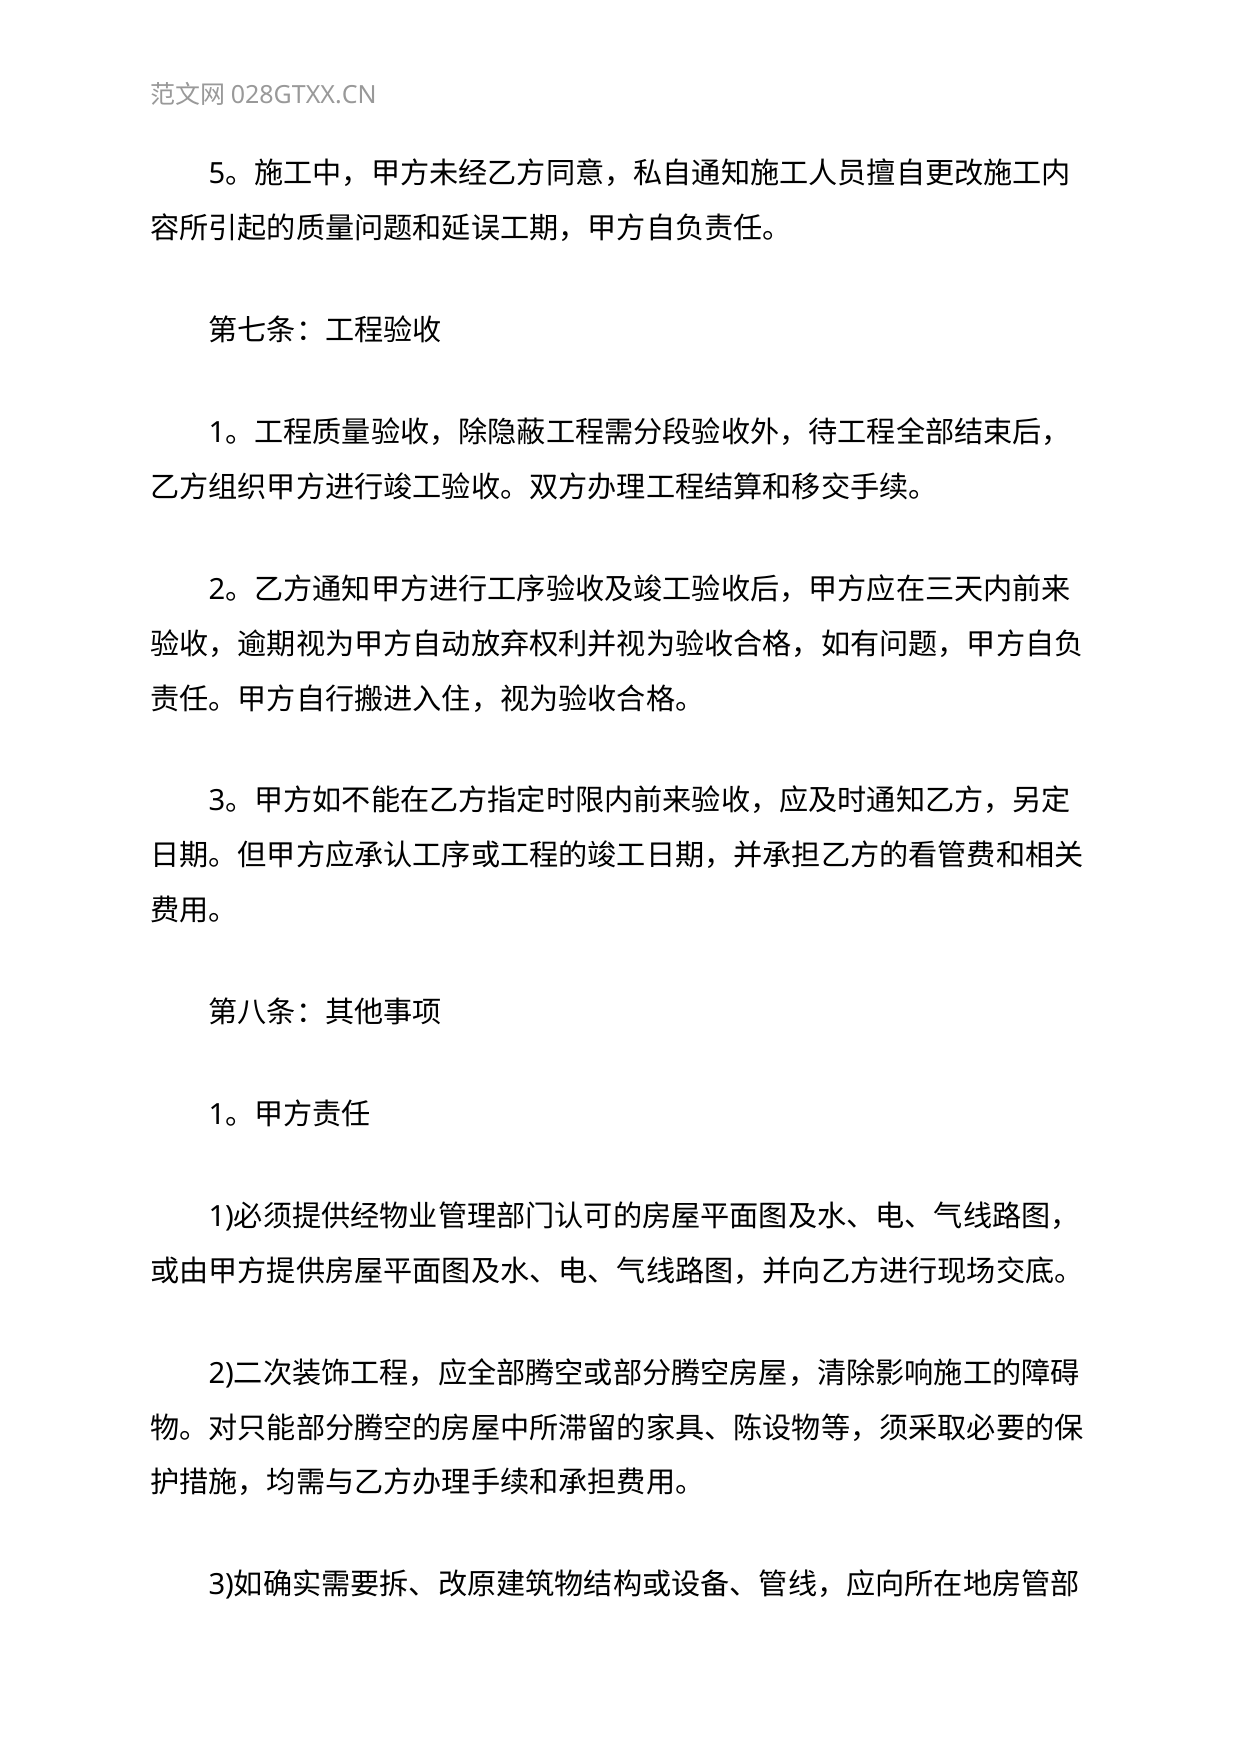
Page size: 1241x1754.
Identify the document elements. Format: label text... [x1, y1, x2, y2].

text 2。乙方通知甲方进行工序验收及竣工验收后，甲方应在三天内前来验收，逾期视为甲方自动放弃权利并视为验收合格，如有问题，甲方自负责任。甲方自行搬进入住，视为验收合格。 [150, 565, 1090, 717]
text 1。甲方责任 [150, 1090, 1090, 1133]
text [150, 1561, 1090, 1603]
text 5。施工中，甲方未经乙方同意，私自通知施工人员擅自更改施工内容所引起的质量问题和延误工期，甲方自负责任。 [150, 150, 1090, 247]
text 第八条：其他事项 [150, 989, 1090, 1031]
text 1)必须提供经物业管理部门认可的房屋平面图及水、电、气线路图，或由甲方提供房屋平面图及水、电、气线路图，并向乙方进行现场交底。 [150, 1192, 1090, 1290]
text 3。甲方如不能在乙方指定时限内前来验收，应及时通知乙方，另定日期。但甲方应承认工序或工程的竣工日期，并承担乙方的看管费和相关费用。 [150, 777, 1090, 929]
text 2)二次装饰工程，应全部腾空或部分腾空房屋，清除影响施工的障碍物。对只能部分腾空的房屋中所滞留的家具、陈设物等，须采取必要的保护措施，均需与乙方办理手续和承担费用。 [150, 1349, 1090, 1501]
text 第七条：工程验收 [150, 307, 1090, 349]
text 1。工程质量验收，除隐蔽工程需分段验收外，待工程全部结束后，乙方组织甲方进行竣工验收。双方办理工程结算和移交手续。 [150, 408, 1090, 506]
